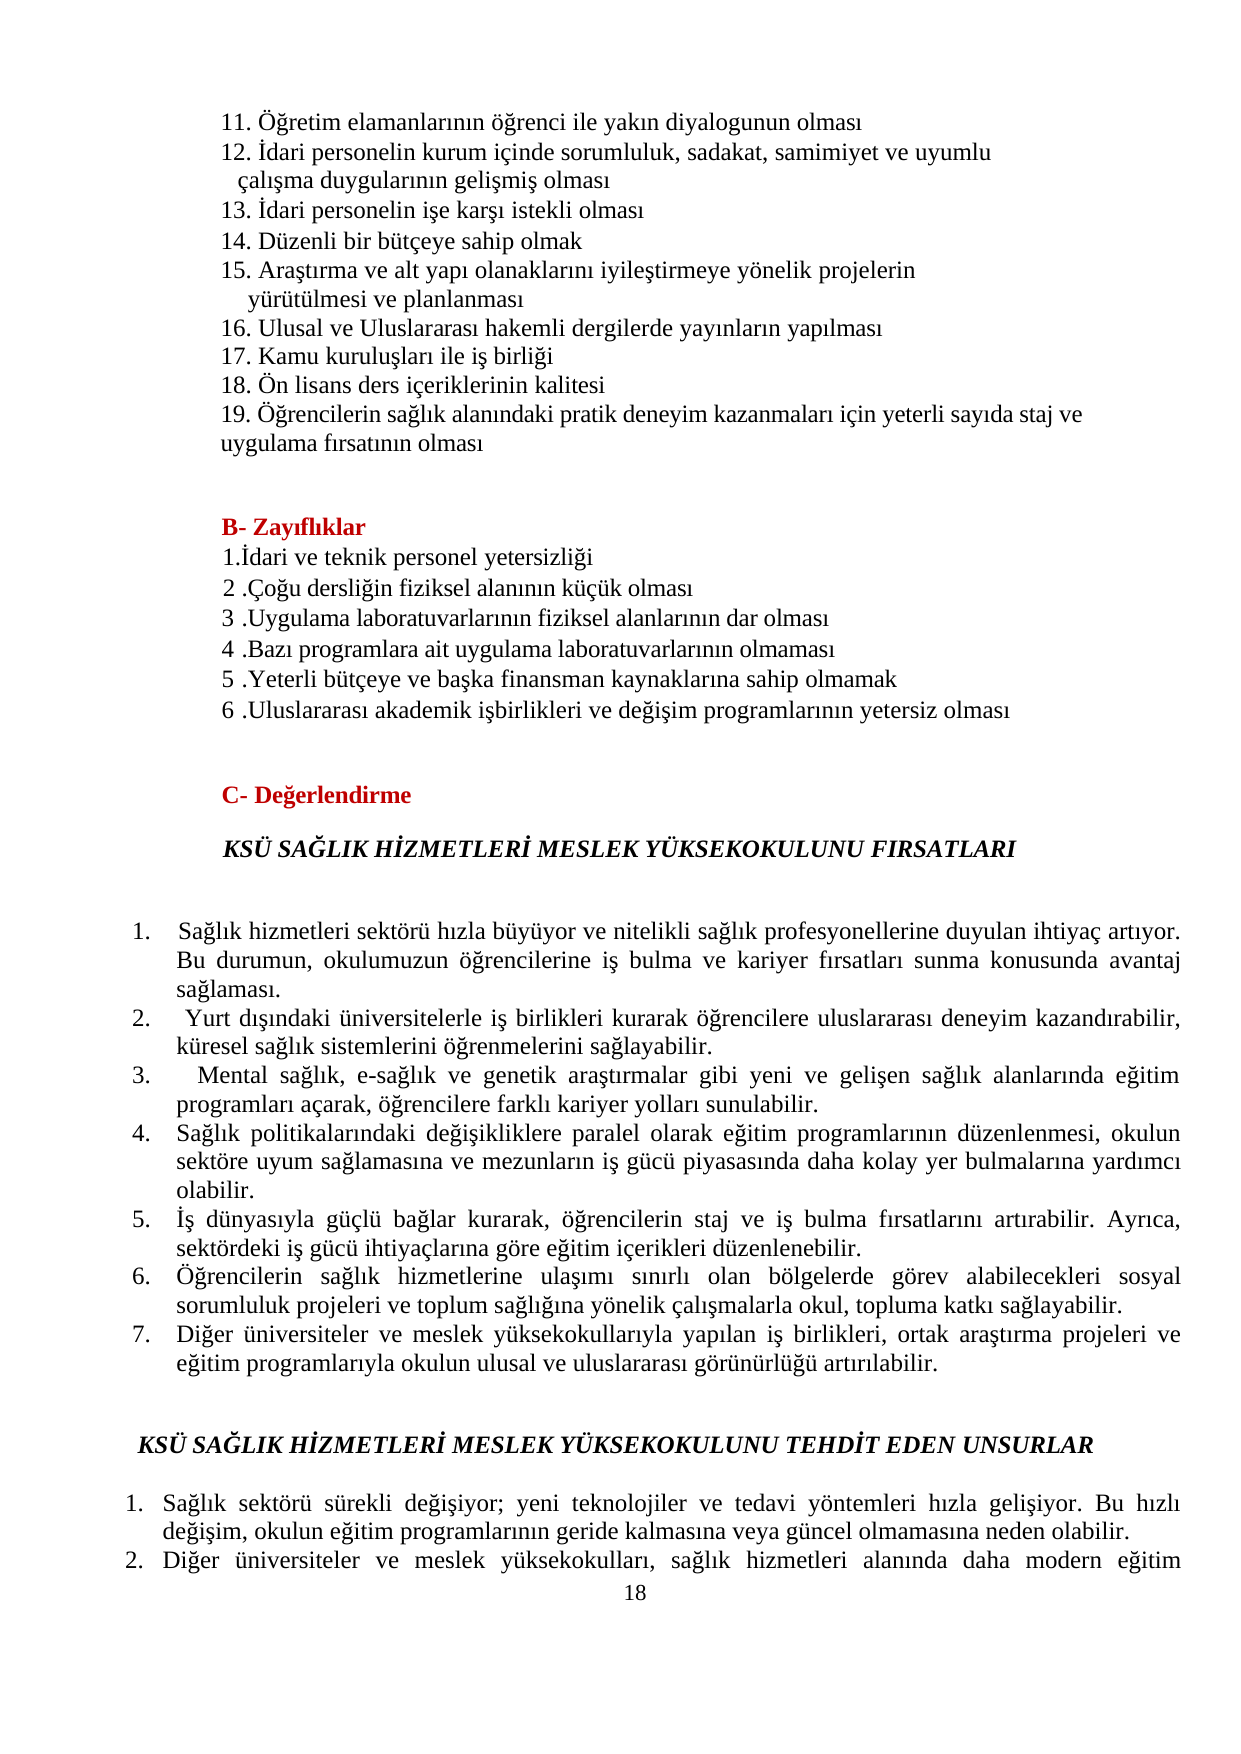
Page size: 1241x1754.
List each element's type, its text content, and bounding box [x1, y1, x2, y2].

list 1.İdari ve teknik personel yetersizliği [222, 541, 1182, 572]
text 19. Öğrencilerin sağlık alanındaki pratik deneyim kazanmaları için yeterli sayıda staj ve uygulama fırsatının olması [206, 399, 1182, 456]
list .Uygulama laboratuvarlarının fiziksel alanlarının dar olması [221, 602, 1182, 633]
list 17. Kamu kuruluşları ile iş birliği [220, 341, 1182, 370]
subtitle Öğrencilerin sağlık hizmetlerine ulaşımı sınırlı olan bölgelerde görev alabilecekleri sosyal sorumluluk projeleri ve toplum sağlığına yönelik çalışmalarla okul, topluma katkı sağlayabilir. [132, 1261, 1182, 1319]
text C- Değerlendirme [221, 780, 1182, 809]
subtitle 2. Yurt dışındaki üniversitelerle iş birlikleri kurarak öğrencilere uluslararası deneyim kazandırabilir, küresel sağlık sistemlerini öğrenmelerini sağlayabilir. [132, 1003, 1182, 1060]
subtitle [125, 1545, 1182, 1574]
subtitle 3. Mental sağlık, e-sağlık ve genetik araştırmalar gibi yeni ve gelişen sağlık alanlarında eğitim programları açarak, öğrencilere farklı kariyer yolları sunulabilir. [132, 1060, 1182, 1118]
subtitle KSÜ SAĞLIK HİZMETLERİ MESLEK YÜKSEKOKULUNU TEHDİT EDEN UNSURLAR [87, 1430, 1182, 1459]
text 18. Ön lisans ders içeriklerinin kalitesi [87, 370, 1182, 399]
text B- Zayıflıklar [221, 512, 1182, 541]
list 15. Araştırma ve alt yapı olanaklarını iyileştirmeye yönelik projelerin yürütülmesi ve planlanması [220, 255, 1025, 313]
subtitle Sağlık politikalarındaki değişikliklere paralel olarak eğitim programlarının düzenlenmesi, okulun sektöre uyum sağlamasına ve mezunların iş gücü piyasasında daha kolay yer bulmalarına yardımcı olabilir. [132, 1118, 1182, 1204]
text 12. İdari personelin kurum içinde sorumluluk, sadakat, samimiyet ve uyumlu çalışma duygularının gelişmiş olması [206, 137, 1058, 194]
list 11. Öğretim elamanlarının öğrenci ile yakın diyalogunun olması [220, 106, 1182, 137]
list .Bazı programlara ait uygulama laboratuvarlarının olmaması [221, 633, 1182, 663]
subtitle Sağlık sektörü sürekli değişiyor; yeni teknolojiler ve tedavi yöntemleri hızla gelişiyor. Bu hızlı değişim, okulun eğitim programlarının geride kalmasına veya güncel olmamasına neden olabilir. [125, 1488, 1182, 1545]
list 13. İdari personelin işe karşı istekli olması [220, 194, 1182, 225]
subtitle KSÜ SAĞLIK HİZMETLERİ MESLEK YÜKSEKOKULUNU FIRSATLARI [223, 834, 1182, 863]
list 14. Düzenli bir bütçeye sahip olmak [220, 225, 1182, 255]
subtitle Diğer üniversiteler ve meslek yüksekokullarıyla yapılan iş birlikleri, ortak araştırma projeleri ve eğitim programlarıyla okulun ulusal ve uluslararası görünürlüğü artırılabilir. [132, 1319, 1182, 1376]
list .Çoğu dersliğin fiziksel alanının küçük olması [223, 572, 1182, 602]
subtitle 1. Sağlık hizmetleri sektörü hızla büyüyor ve nitelikli sağlık profesyonellerine duyulan ihtiyaç artıyor. Bu durumun, okulumuzun öğrencilerine iş bulma ve kariyer fırsatları sunma konusunda avantaj sağlaması. [132, 916, 1182, 1003]
subtitle İş dünyasıyla güçlü bağlar kurarak, öğrencilerin staj ve iş bulma fırsatlarını artırabilir. Ayrıca, sektördeki iş gücü ihtiyaçlarına göre eğitim içerikleri düzenlenebilir. [132, 1204, 1182, 1261]
list .Yeterli bütçeye ve başka finansman kaynaklarına sahip olmamak [221, 663, 1182, 694]
list 16. Ulusal ve Uluslararası hakemli dergilerde yayınların yapılması [220, 313, 1182, 341]
list .Uluslararası akademik işbirlikleri ve değişim programlarının yetersiz olması [221, 694, 1182, 724]
